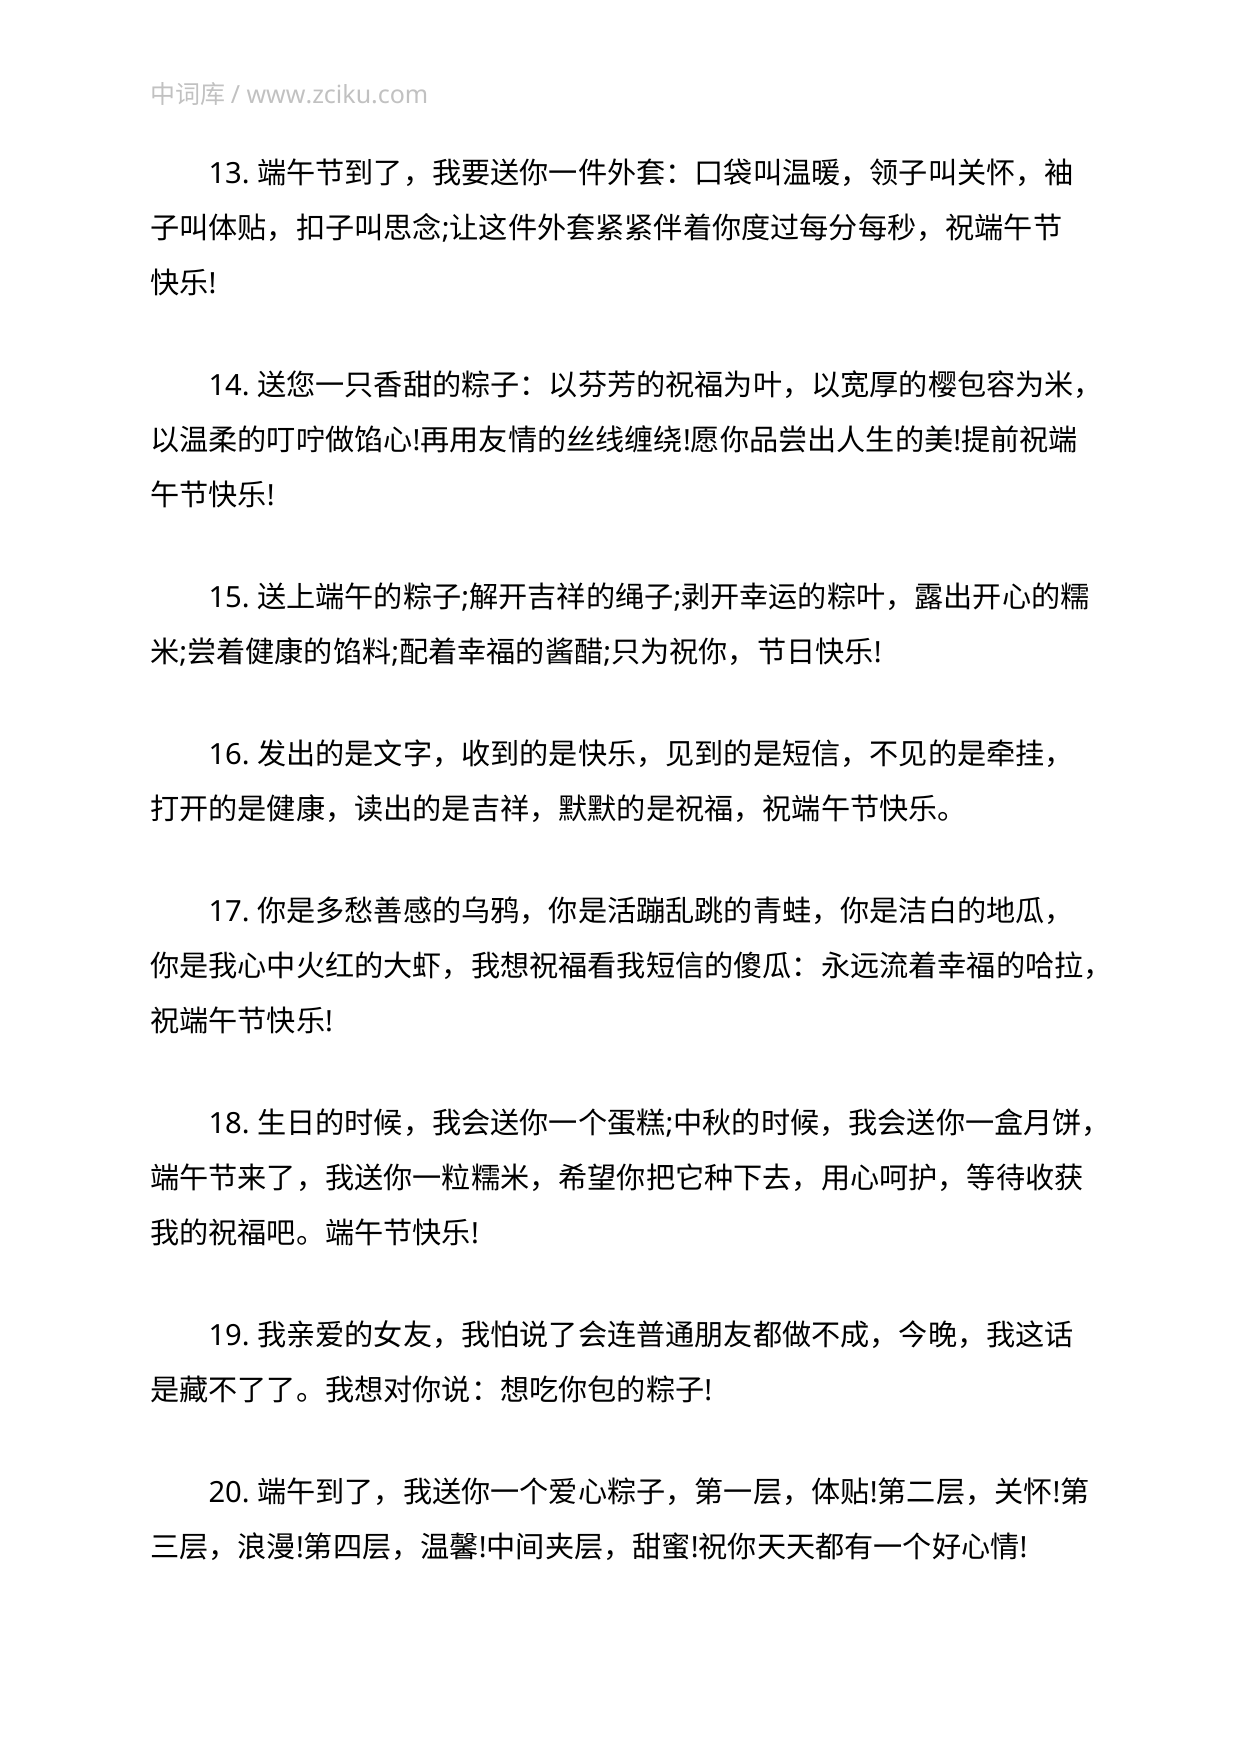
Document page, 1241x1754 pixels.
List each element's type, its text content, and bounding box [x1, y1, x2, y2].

text 19. 我亲爱的女友，我怕说了会连普通朋友都做不成，今晚，我这话是藏不了了。我想对你说：想吃你包的粽子! [150, 1311, 1090, 1409]
text 16. 发出的是文字，收到的是快乐，见到的是短信，不见的是牵挂，打开的是健康，读出的是吉祥，默默的是祝福，祝端午节快乐。 [150, 731, 1090, 828]
text 17. 你是多愁善感的乌鸦，你是活蹦乱跳的青蛙，你是洁白的地瓜，你是我心中火红的大虾，我想祝福看我短信的傻瓜：永远流着幸福的哈拉，祝端午节快乐! [150, 888, 1090, 1040]
text 18. 生日的时候，我会送你一个蛋糕;中秋的时候，我会送你一盒月饼，端午节来了，我送你一粒糯米，希望你把它种下去，用心呵护，等待收获我的祝福吧。端午节快乐! [150, 1099, 1090, 1252]
text 20. 端午到了，我送你一个爱心粽子，第一层，体贴!第二层，关怀!第三层，浪漫!第四层，温馨!中间夹层，甜蜜!祝你天天都有一个好心情! [150, 1468, 1090, 1566]
text 13. 端午节到了，我要送你一件外套：口袋叫温暖，领子叫关怀，袖子叫体贴，扣子叫思念;让这件外套紧紧伴着你度过每分每秒，祝端午节快乐! [150, 150, 1090, 302]
text 14. 送您一只香甜的粽子：以芬芳的祝福为叶，以宽厚的樱包容为米，以温柔的叮咛做馅心!再用友情的丝线缠绕!愿你品尝出人生的美!提前祝端午节快乐! [150, 362, 1090, 514]
text 15. 送上端午的粽子;解开吉祥的绳子;剥开幸运的粽叶，露出开心的糯米;尝着健康的馅料;配着幸福的酱醋;只为祝你，节日快乐! [150, 574, 1090, 671]
